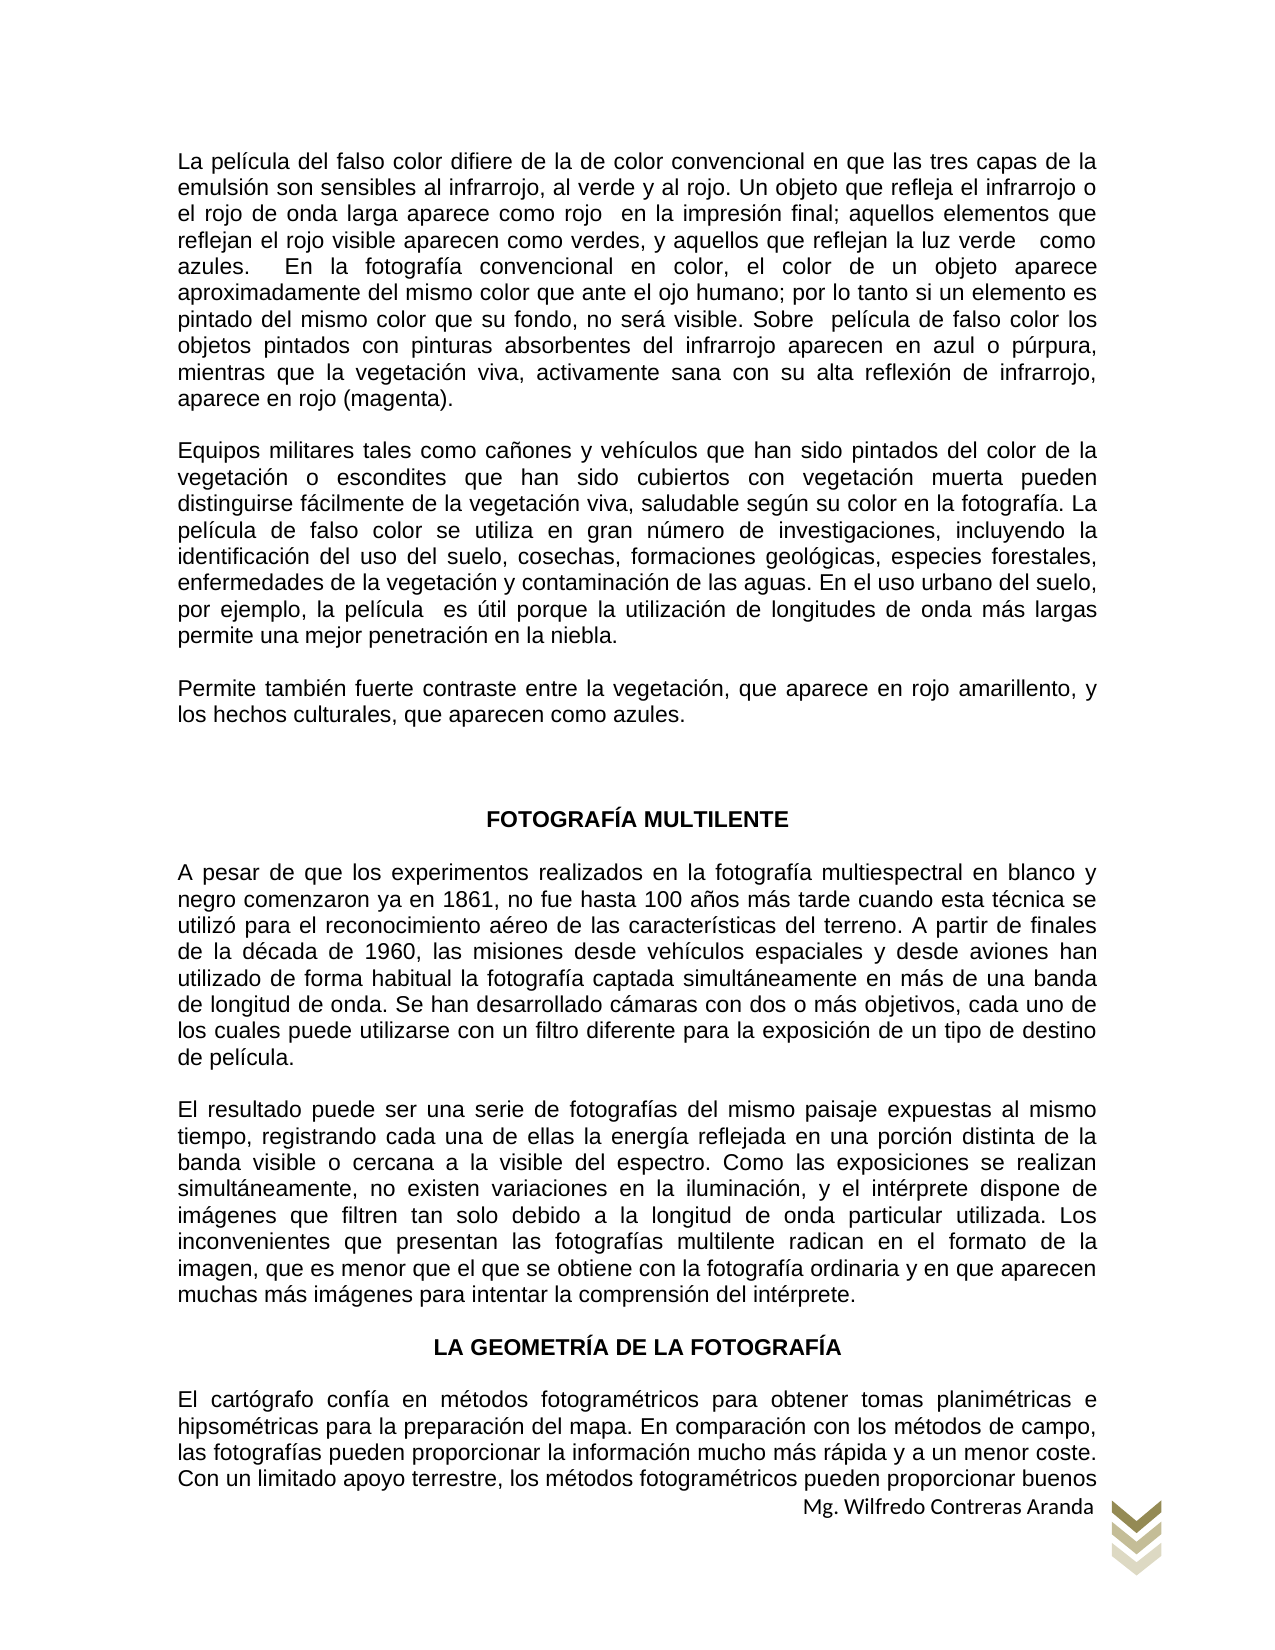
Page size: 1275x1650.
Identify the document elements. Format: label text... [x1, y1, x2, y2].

text Equipos militares tales como cañones y vehículos que han sido pintados del color de la vegetación o escondites que han sido cubiertos con vegetación muerta pueden distinguirse fácilmente de la vegetación viva, saludable según su color en la fotografía. La película de falso color se utiliza en gran número de investigaciones, incluyendo la identificación del uso del suelo, cosechas, formaciones geológicas, especies forestales, enfermedades de la vegetación y contaminación de las aguas. En el uso urbano del suelo, por ejemplo, la película es útil porque la utilización de longitudes de onda más largas permite una mejor penetración en la niebla. [177, 437, 1098, 648]
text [177, 1386, 1098, 1492]
text LA GEOMETRÍA DE LA FOTOGRAFÍA [177, 1333, 1098, 1360]
text A pesar de que los experimentos realizados en la fotografía multiespectral en blanco y negro comenzaron ya en 1861, no fue hasta 100 años más tarde cuando esta técnica se utilizó para el reconocimiento aéreo de las características del terreno. A partir de finales de la década de 1960, las misiones desde vehículos espaciales y desde aviones han utilizado de forma habitual la fotografía captada simultáneamente en más de una banda de longitud de onda. Se han desarrollado cámaras con dos o más objetivos, cada uno de los cuales puede utilizarse con un filtro diferente para la exposición de un tipo de destino de película. [177, 859, 1098, 1070]
text La película del falso color difiere de la de color convencional en que las tres capas de la emulsión son sensibles al infrarrojo, al verde y al rojo. Un objeto que refleja el infrarrojo o el rojo de onda larga aparece como rojo en la impresión final; aquellos elementos que reflejan el rojo visible aparecen como verdes, y aquellos que reflejan la luz verde como azules. En la fotografía convencional en color, el color de un objeto aparece aproximadamente del mismo color que ante el ojo humano; por lo tanto si un elemento es pintado del mismo color que su fondo, no será visible. Sobre película de falso color los objetos pintados con pinturas absorbentes del infrarrojo aparecen en azul o púrpura, mientras que la vegetación viva, activamente sana con su alta reflexión de infrarrojo, aparece en rojo (magenta). [177, 148, 1098, 411]
text FOTOGRAFÍA MULTILENTE [177, 806, 1098, 833]
text El resultado puede ser una serie de fotografías del mismo paisaje expuestas al mismo tiempo, registrando cada una de ellas la energía reflejada en una porción distinta de la banda visible o cercana a la visible del espectro. Como las exposiciones se realizan simultáneamente, no existen variaciones en la iluminación, y el intérprete dispone de imágenes que filtren tan solo debido a la longitud de onda particular utilizada. Los inconvenientes que presentan las fotografías multilente radican en el formato de la imagen, que es menor que el que se obtiene con la fotografía ordinaria y en que aparecen muchas más imágenes para intentar la comprensión del intérprete. [177, 1096, 1098, 1307]
text Permite también fuerte contraste entre la vegetación, que aparece en rojo amarillento, y los hechos culturales, que aparecen como azules. [177, 675, 1098, 727]
